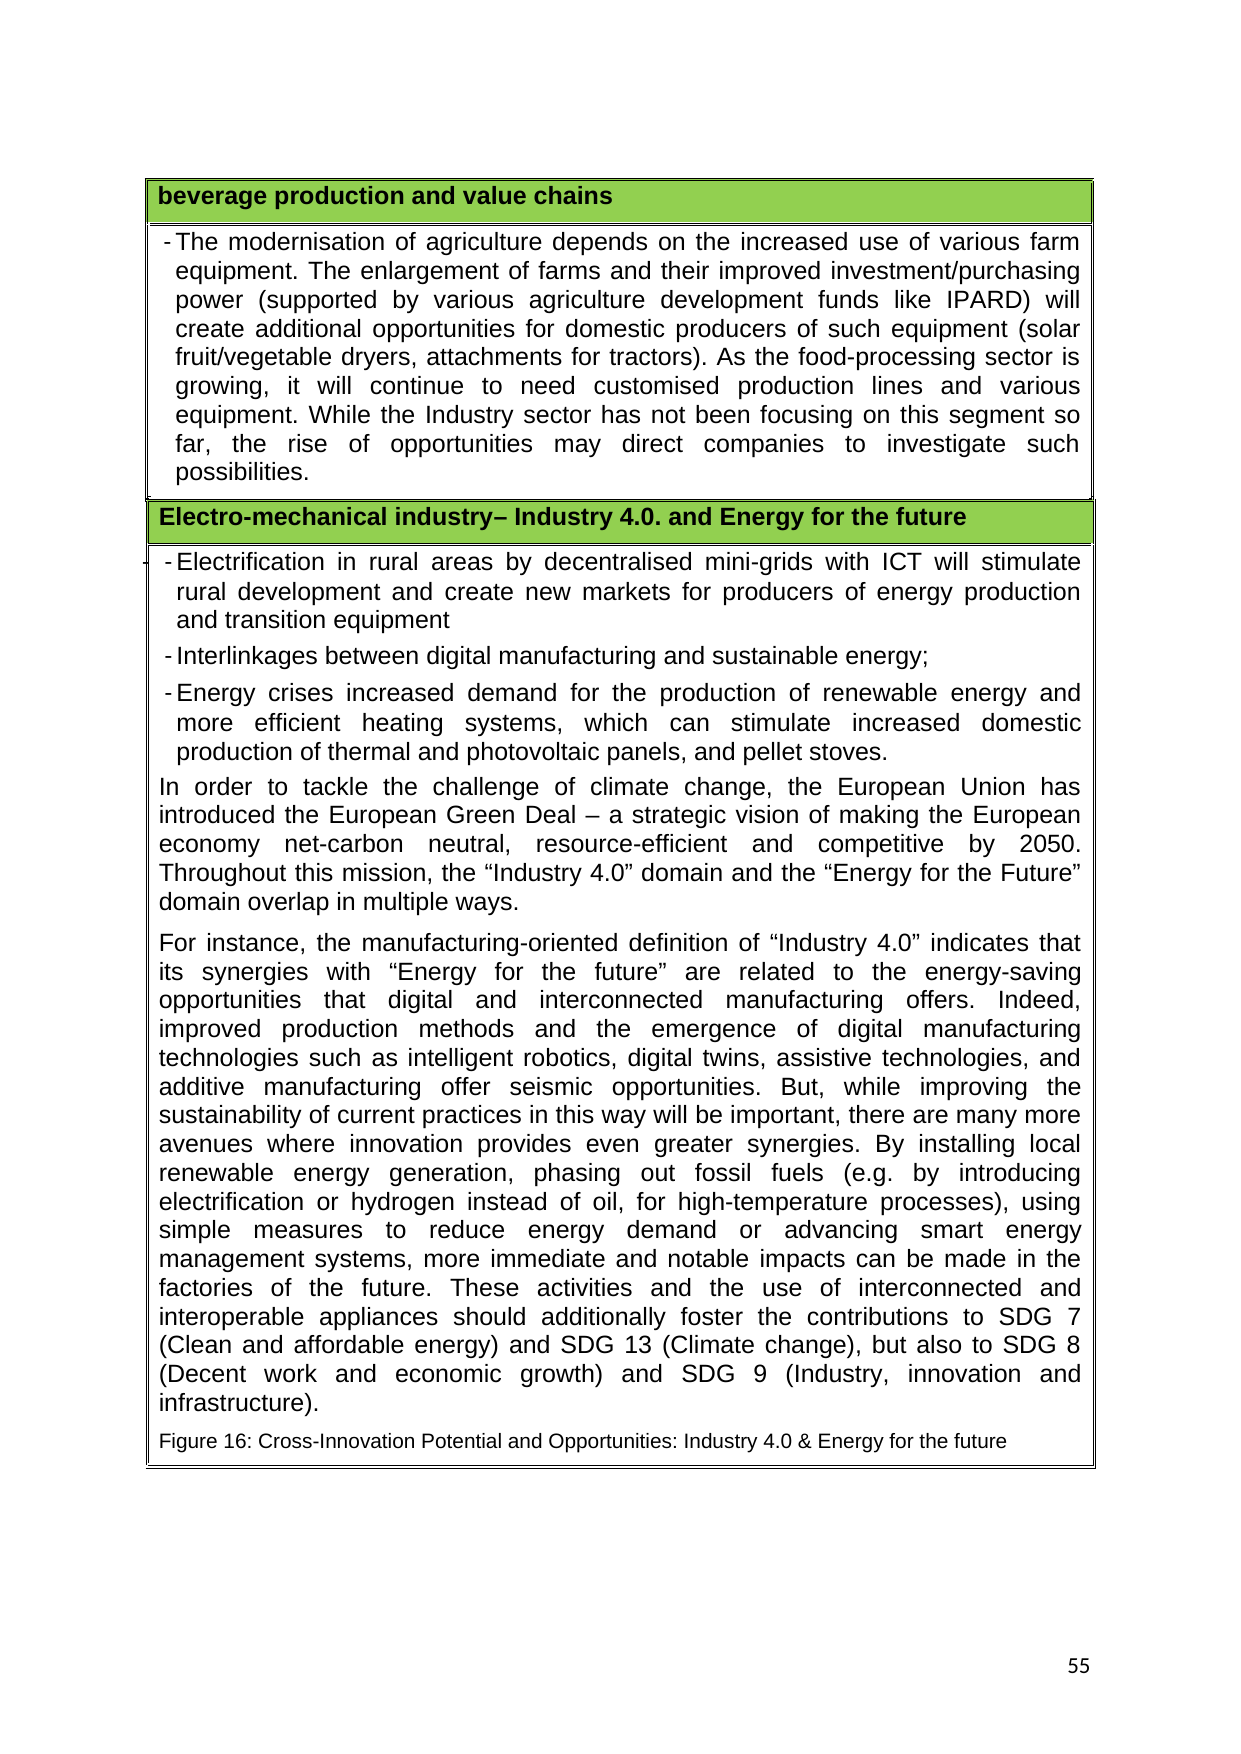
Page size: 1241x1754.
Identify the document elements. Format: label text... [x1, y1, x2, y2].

table_cell The modernisation of agriculture depends on the increased use of various farm equipment. The enlargement of farms and their improved investment/purchasing power (supported by various agriculture development funds like IPARD) will create additional opportunities for domestic producers of such equipment (solar fruit/vegetable dryers, attachments for tractors). As the food-processing sector is growing, it will continue to need customised production lines and various equipment. While the Industry sector has not been focusing on this segment so far, the rise of opportunities may direct companies to investigate such possibilities. [148, 223, 1091, 499]
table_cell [146, 179, 1093, 222]
table_cell Electro-mechanical industry– Industry 4.0. and Energy for the future [149, 502, 1093, 543]
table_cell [147, 543, 1094, 1465]
